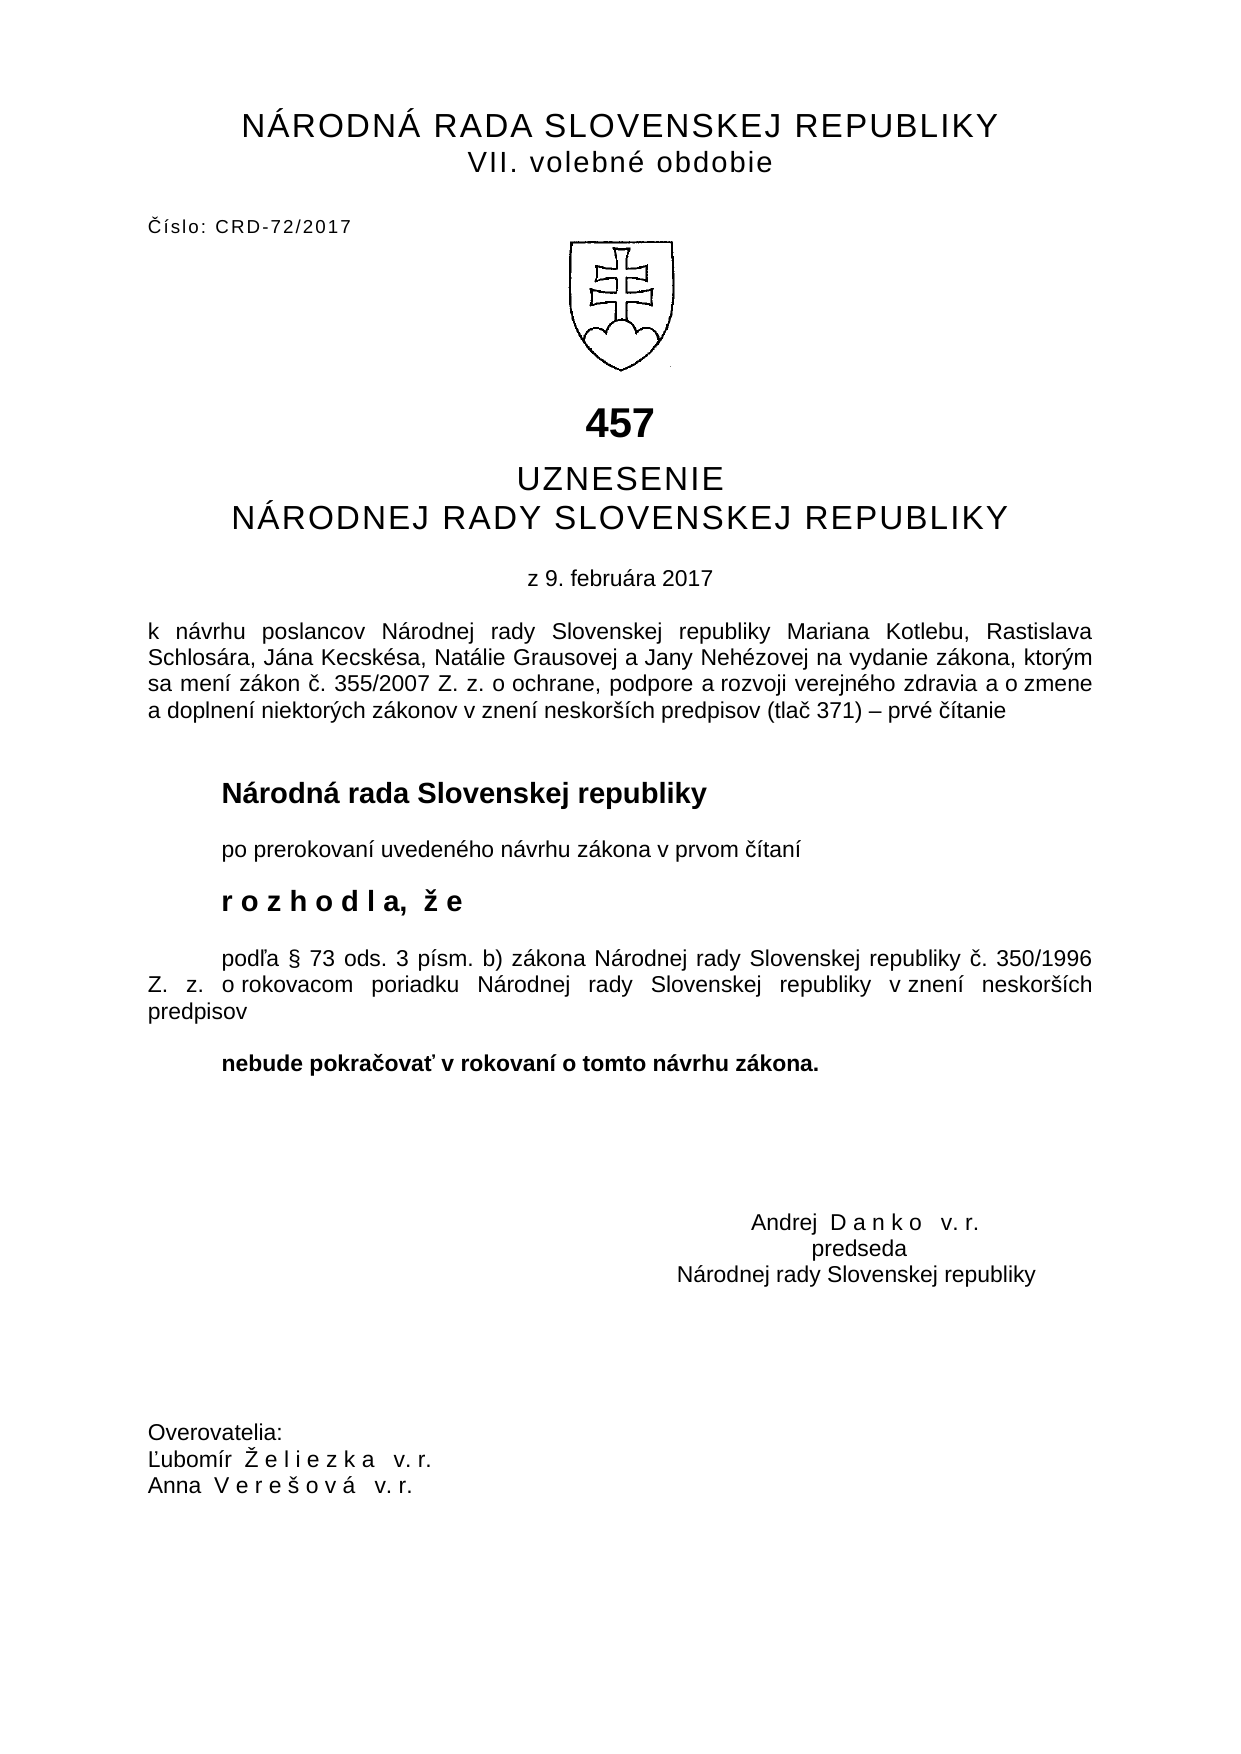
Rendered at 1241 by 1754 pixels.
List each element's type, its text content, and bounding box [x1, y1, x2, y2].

subtitle UZNESENIE [148, 459, 1092, 498]
picture [563, 237, 677, 374]
subtitle NÁRODNEJ RADY SLOVENSKEJ REPUBLIKY [148, 498, 1092, 536]
text Národnej rady Slovenskej republiky [664, 1261, 1092, 1287]
text k návrhu poslancov Národnej rady Slovenskej republiky Mariana Kotlebu, Rastislava Schlosára, Jána Kecskésa, Natálie Grausovej a Jany Nehézovej na vydanie zákona, ktorým sa mení zákon č. 355/2007 Z. z. o ochrane, podpore a rozvoji verejného zdravia a o zmene a doplnení niektorých zákonov v znení neskorších predpisov (tlač 371) – prvé čítanie [148, 618, 1092, 723]
subtitle VII. volebné obdobie [148, 145, 1092, 178]
text Overovatelia: [148, 1419, 1092, 1446]
text z 9. februára 2017 [148, 565, 1092, 591]
text Číslo: CRD-72/2017 [148, 216, 1092, 237]
text Anna V e r e š o v á v. r. [148, 1472, 1092, 1498]
subtitle r o z h o d l a, ž e [221, 883, 1092, 917]
text Andrej D a n k o v. r. [738, 1208, 1092, 1235]
subtitle NÁRODNÁ RADA SLOVENSKEJ REPUBLIKY [148, 106, 1092, 145]
text predseda [748, 1235, 1092, 1261]
subtitle Národná rada Slovenskej republiky [148, 776, 1092, 809]
text podľa § 73 ods. 3 písm. b) zákona Národnej rady Slovenskej republiky č. 350/1996 Z. z. o rokovacom poriadku Národnej rady Slovenskej republiky v znení neskorších predpisov [148, 945, 1092, 1024]
text po prerokovaní uvedeného návrhu zákona v prvom čítaní [148, 836, 1092, 862]
text nebude pokračovať v rokovaní o tomto návrhu zákona. [148, 1050, 1092, 1077]
text 457 [148, 399, 1092, 447]
text Ľubomír Ž e l i e z k a v. r. [148, 1446, 1092, 1472]
